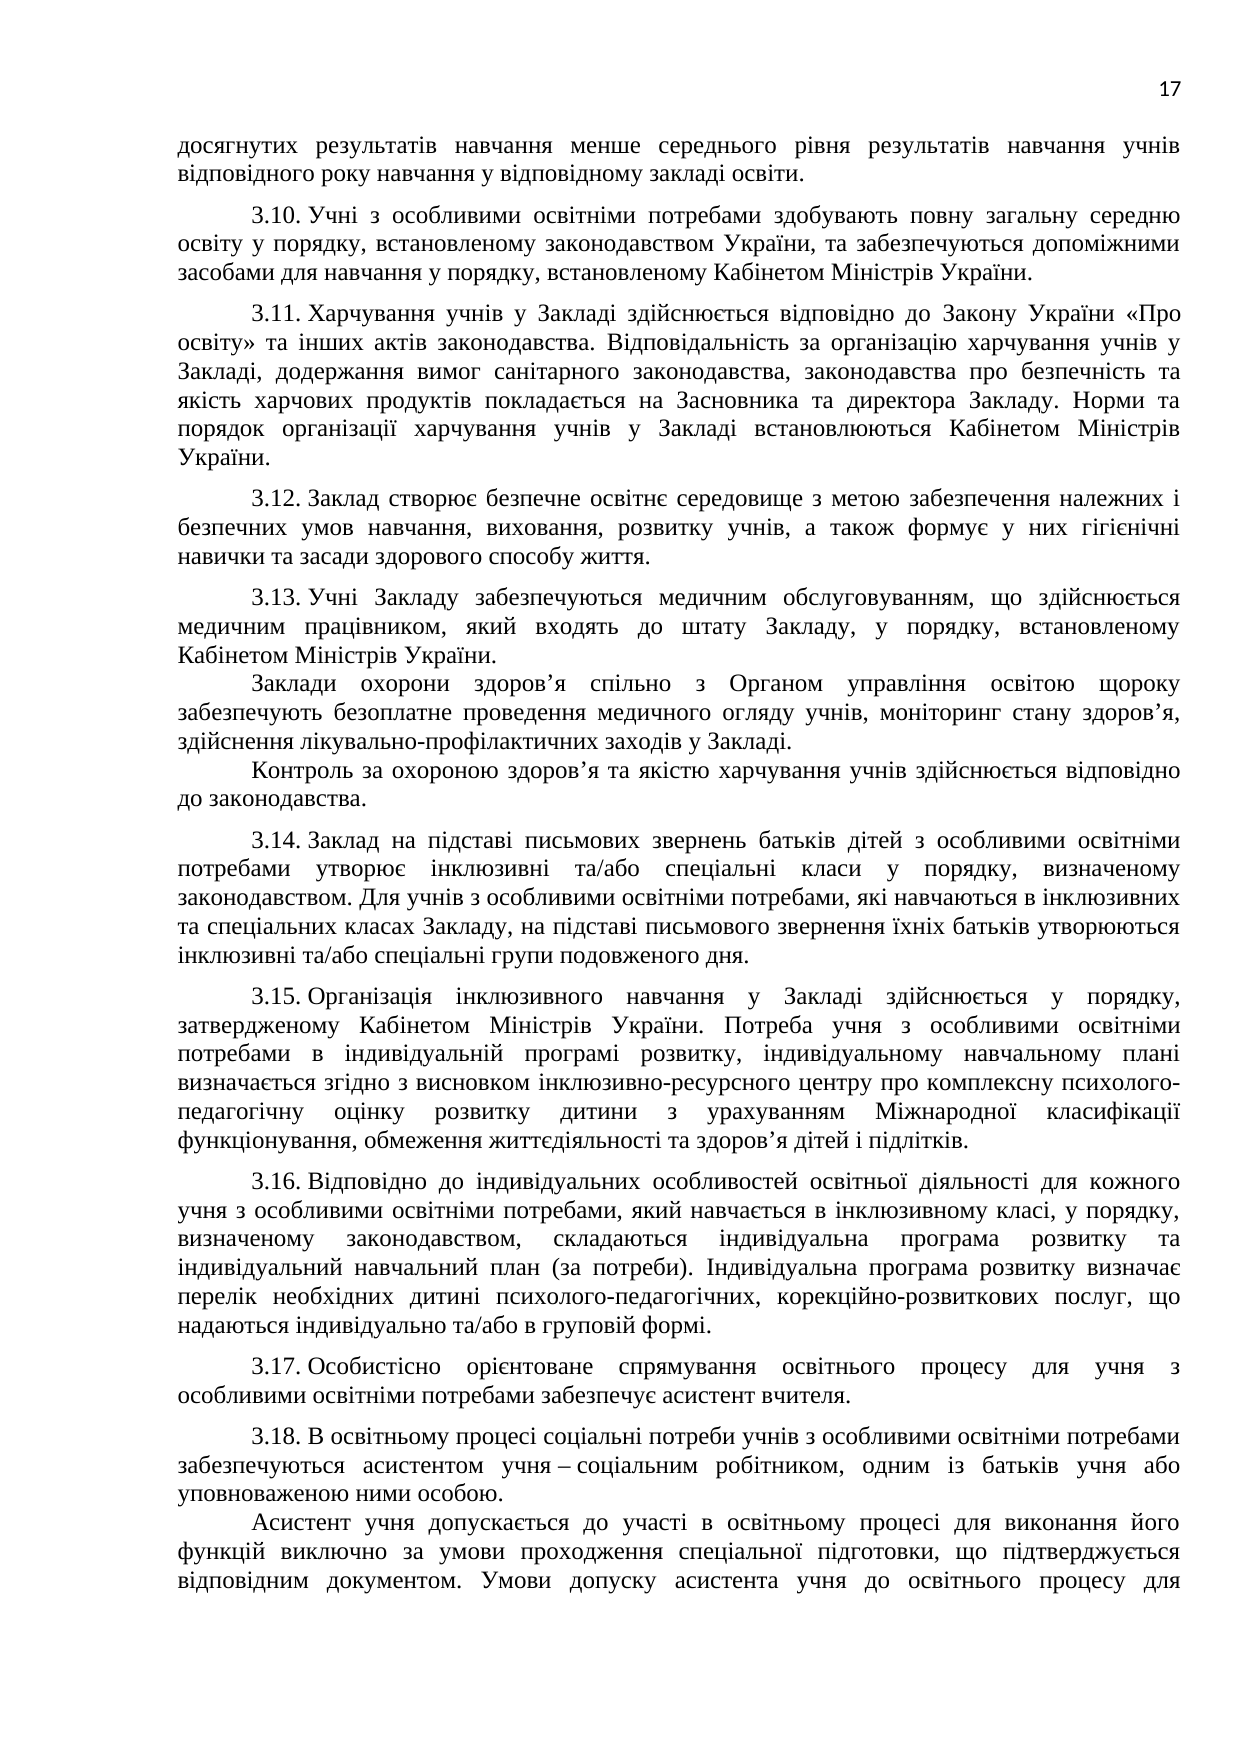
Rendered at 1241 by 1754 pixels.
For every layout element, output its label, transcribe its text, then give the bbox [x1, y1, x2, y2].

text Контроль за охороною здоров’я та якістю харчування учнів здійснюється відповідно до законодавства. [177, 755, 1181, 812]
text 3.18. В освітньому процесі соціальні потреби учнів з особливими освітніми потребами забезпечуються асистентом учня – соціальним робітником, одним із батьків учня або уповноваженою ними особою. [177, 1421, 1181, 1507]
text 3.14. Заклад на підставі письмових звернень батьків дітей з особливими освітніми потребами утворює інклюзивні та/або спеціальні класи у порядку, визначеному законодавством. Для учнів з особливими освітніми потребами, які навчаються в інклюзивних та спеціальних класах Закладу, на підставі письмового звернення їхніх батьків утворюються інклюзивні та/або спеціальні групи подовженого дня. [177, 825, 1181, 968]
text 3.17. Особистісно орієнтоване спрямування освітнього процесу для учня з особливими освітніми потребами забезпечує асистент вчителя. [177, 1351, 1181, 1408]
text 3.16. Відповідно до індивідуальних особливостей освітньої діяльності для кожного учня з особливими освітніми потребами, який навчається в інклюзивному класі, у порядку, визначеному законодавством, складаються індивідуальна програма розвитку та індивідуальний навчальний план (за потреби). Індивідуальна програма розвитку визначає перелік необхідних дитині психолого-педагогічних, корекційно-розвиткових послуг, що надаються індивідуально та/або в груповій формі. [177, 1166, 1181, 1338]
text Заклади охорони здоров’я спільно з Органом управління освітою щороку забезпечують безоплатне проведення медичного огляду учнів, моніторинг стану здоров’я, здійснення лікувально-профілактичних заходів у Закладі. [177, 668, 1181, 755]
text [177, 1507, 1181, 1593]
text 3.11. Харчування учнів у Закладі здійснюється відповідно до Закону України «Про освіту» та інших актів законодавства. Відповідальність за організацію харчування учнів у Закладі, додержання вимог санітарного законодавства, законодавства про безпечність та якість харчових продуктів покладається на Засновника та директора Закладу. Норми та порядок організації харчування учнів у Закладі встановлюються Кабінетом Міністрів України. [177, 298, 1181, 471]
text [177, 130, 1181, 187]
text 3.13. Учні Закладу забезпечуються медичним обслуговуванням, що здійснюється медичним працівником, який входять до штату Закладу, у порядку, встановленому Кабінетом Міністрів України. [177, 582, 1181, 668]
text 3.10. Учні з особливими освітніми потребами здобувають повну загальну середню освіту у порядку, встановленому законодавством України, та забезпечуються допоміжними засобами для навчання у порядку, встановленому Кабінетом Міністрів України. [177, 200, 1181, 286]
text 3.15. Організація інклюзивного навчання у Закладі здійснюється у порядку, затвердженому Кабінетом Міністрів України. Потреба учня з особливими освітніми потребами в індивідуальній програмі розвитку, індивідуальному навчальному плані визначається згідно з висновком інклюзивно-ресурсного центру про комплексну психолого-педагогічну оцінку розвитку дитини з урахуванням Міжнародної класифікації функціонування, обмеження життєдіяльності та здоров’я дітей і підлітків. [177, 981, 1181, 1153]
text 3.12. Заклад створює безпечне освітнє середовище з метою забезпечення належних і безпечних умов навчання, виховання, розвитку учнів, а також формує у них гігієнічні навички та засади здорового способу життя. [177, 483, 1181, 570]
